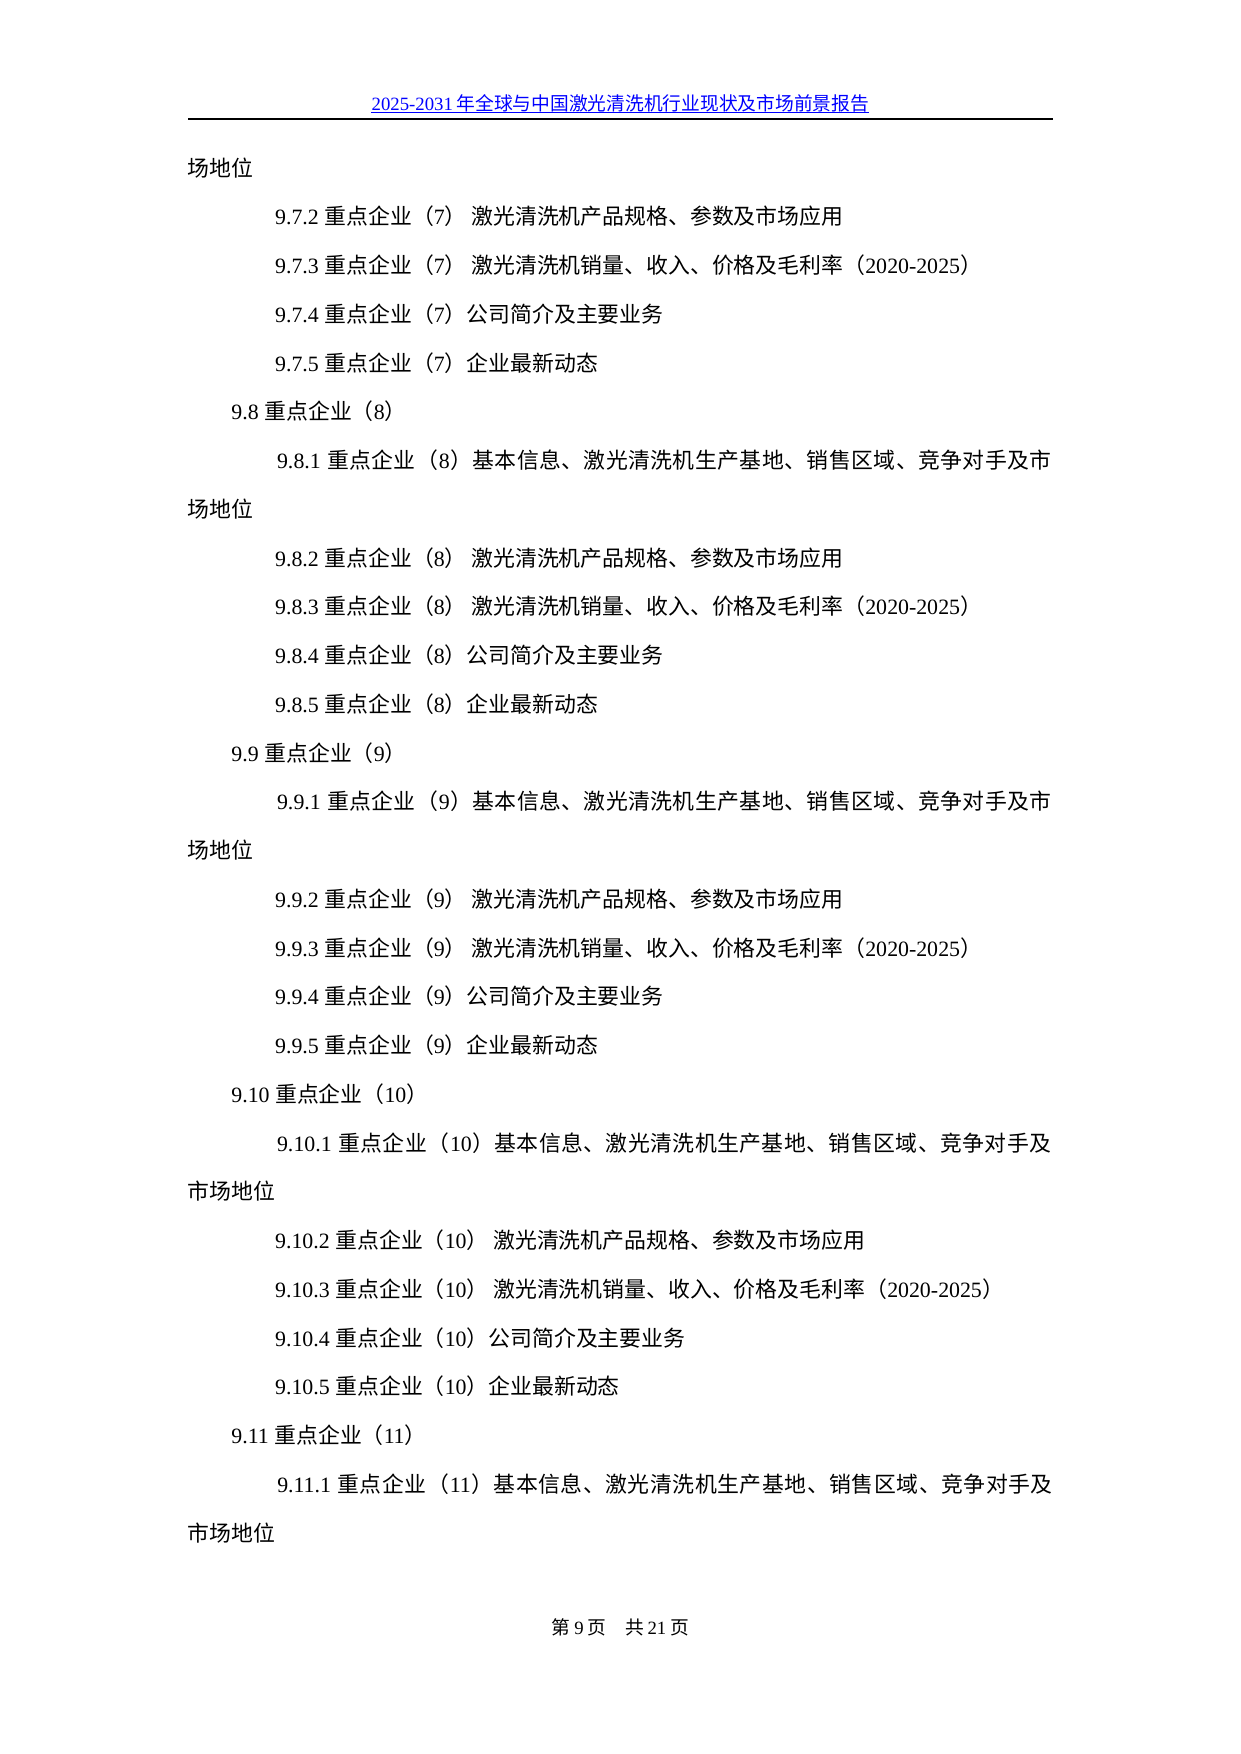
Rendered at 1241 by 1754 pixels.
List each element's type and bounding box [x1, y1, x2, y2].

text [187, 150, 1053, 1548]
